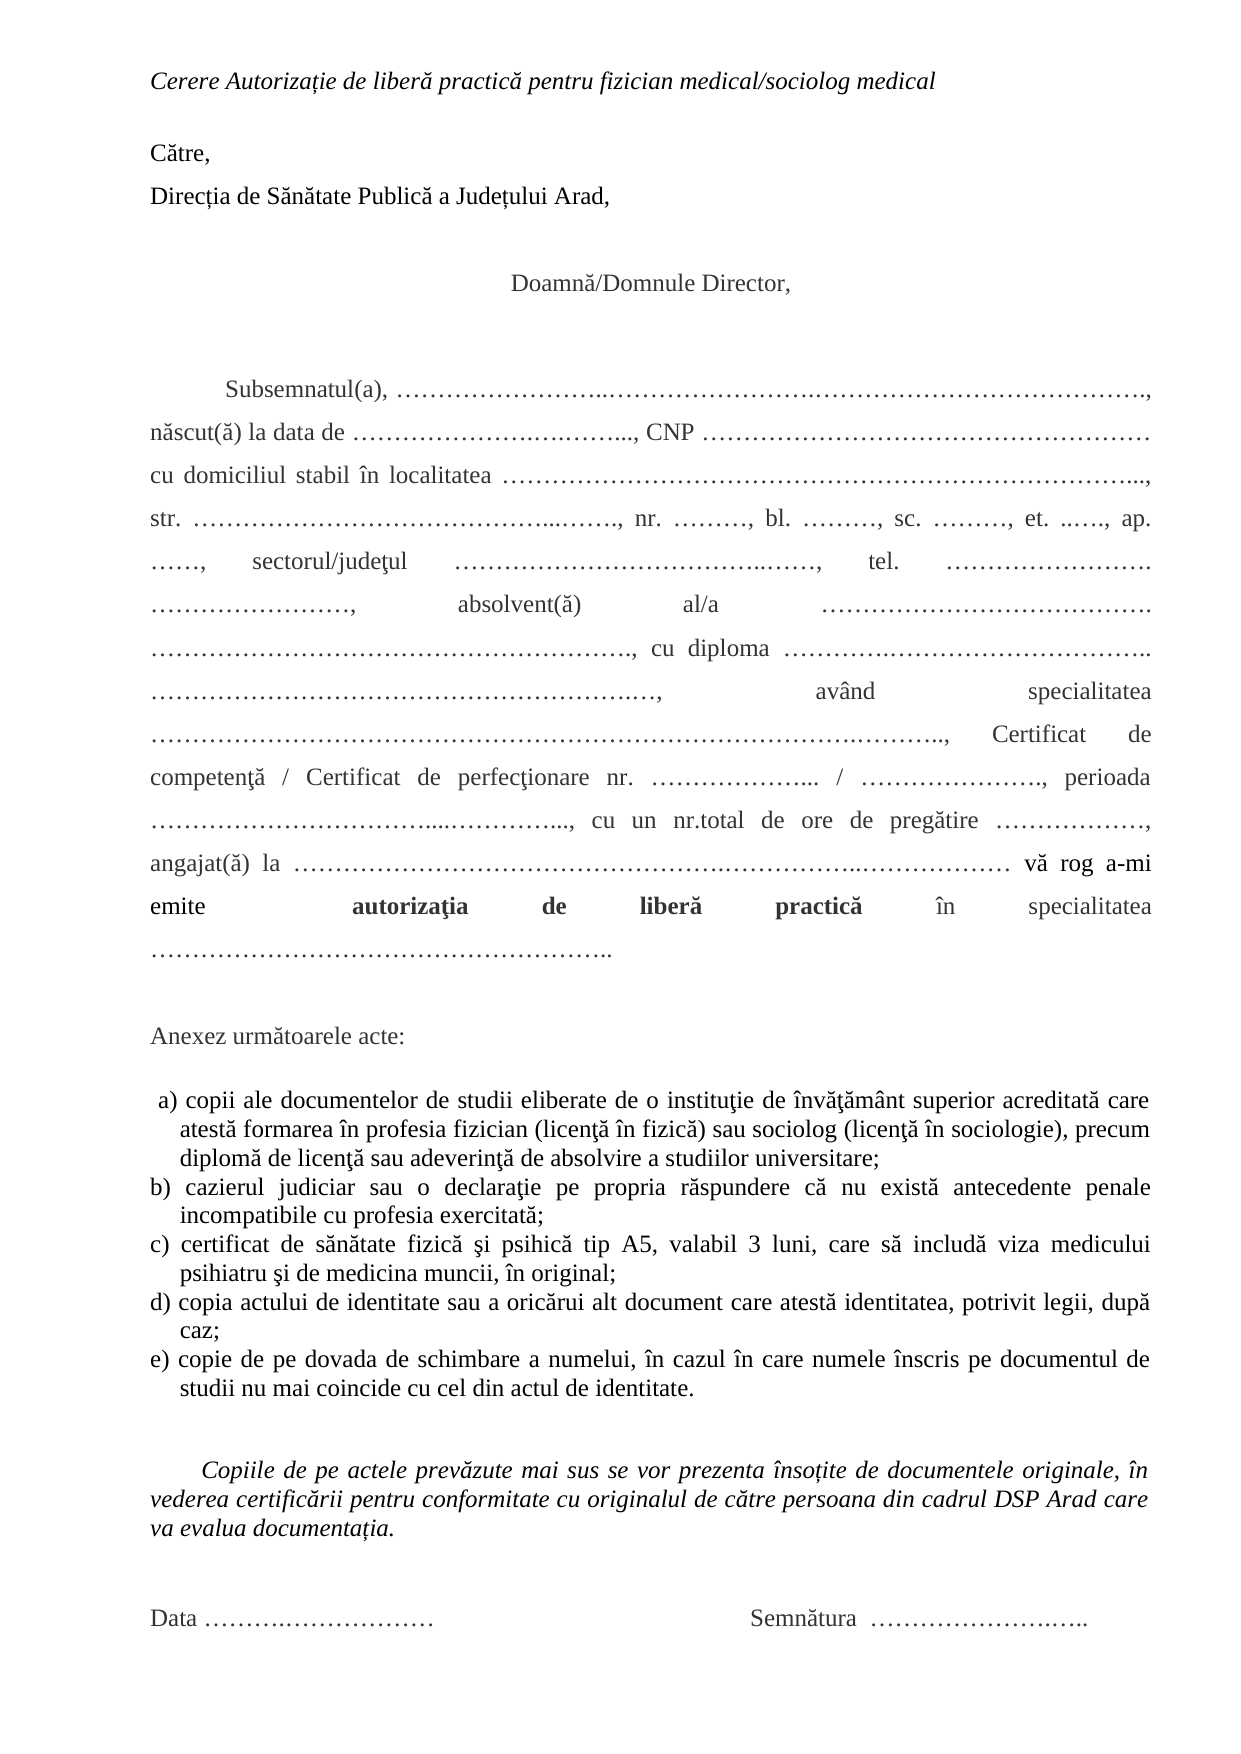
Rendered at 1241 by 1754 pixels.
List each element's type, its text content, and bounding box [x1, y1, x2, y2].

text Subsemnatul(a), ……………………..…………………….…………………………………., născut(ă) la data de ………………….….……..., CNP ……………………………………………… cu domiciliul stabil în localitatea …………………………………………………………………..., str. ……………………………………...……., nr. ………, bl. ………, sc. ………, et. ..…., ap. ……, sectorul/judeţul ………………………………..……, tel. …………………….……………………, absolvent(ă) al/a ………………………………….…………………………………………………., cu diploma ………….…………………………..………………………………………………….…, având specialitatea ………………………………………………………………………….……….., Certificat de competenţă / Certificat de perfecţionare nr. ………………... / …………………., perioada ……………………………....…………..., cu un nr.total de ore de pregătire ………………, angajat(ă) la …………………………………………….……………..……………… vă rog a-mi emite autorizaţia de liberă practică în specialitatea ……………………………………………….. [150, 374, 1152, 963]
text e) copie de pe dovada de schimbare a numelui, în cazul în care numele înscris pe documentul de studii nu mai coincide cu cel din actul de identitate. [150, 1344, 1152, 1402]
text Direcția de Sănătate Publică a Județului Arad, [150, 181, 1152, 210]
text Copiile de pe actele prevăzute mai sus se vor prezenta însoțite de documentele originale, în vederea certificării pentru conformitate cu originalul de către persoana din cadrul DSP Arad care va evalua documentația. [150, 1427, 1152, 1542]
text c) certificat de sănătate fizică şi psihică tip A5, valabil 3 luni, care să includă viza medicului psihiatru şi de medicina muncii, în original; [150, 1229, 1152, 1287]
text Data ……….……………… Semnătura ………………….….. [150, 1596, 1152, 1631]
text a) copii ale documentelor de studii eliberate de o instituţie de învăţământ superior acreditată care atestă formarea în profesia fizician (licenţă în fizică) sau sociolog (licenţă în sociologie), precum diplomă de licenţă sau adeverinţă de absolvire a studiilor universitare; [150, 1086, 1152, 1172]
text Doamnă/Domnule Director, [150, 224, 1152, 296]
text d) copia actului de identitate sau a oricărui alt document care atestă identitatea, potrivit legii, după caz; [150, 1287, 1152, 1344]
text b) cazierul judiciar sau o declaraţie pe propria răspundere că nu există antecedente penale incompatibile cu profesia exercitată; [150, 1172, 1152, 1229]
text Către, [150, 138, 1152, 167]
text Anexez următoarele acte: [150, 1014, 1152, 1049]
text Cerere Autorizație de liberă practică pentru fizician medical/sociolog medical [150, 59, 1152, 95]
